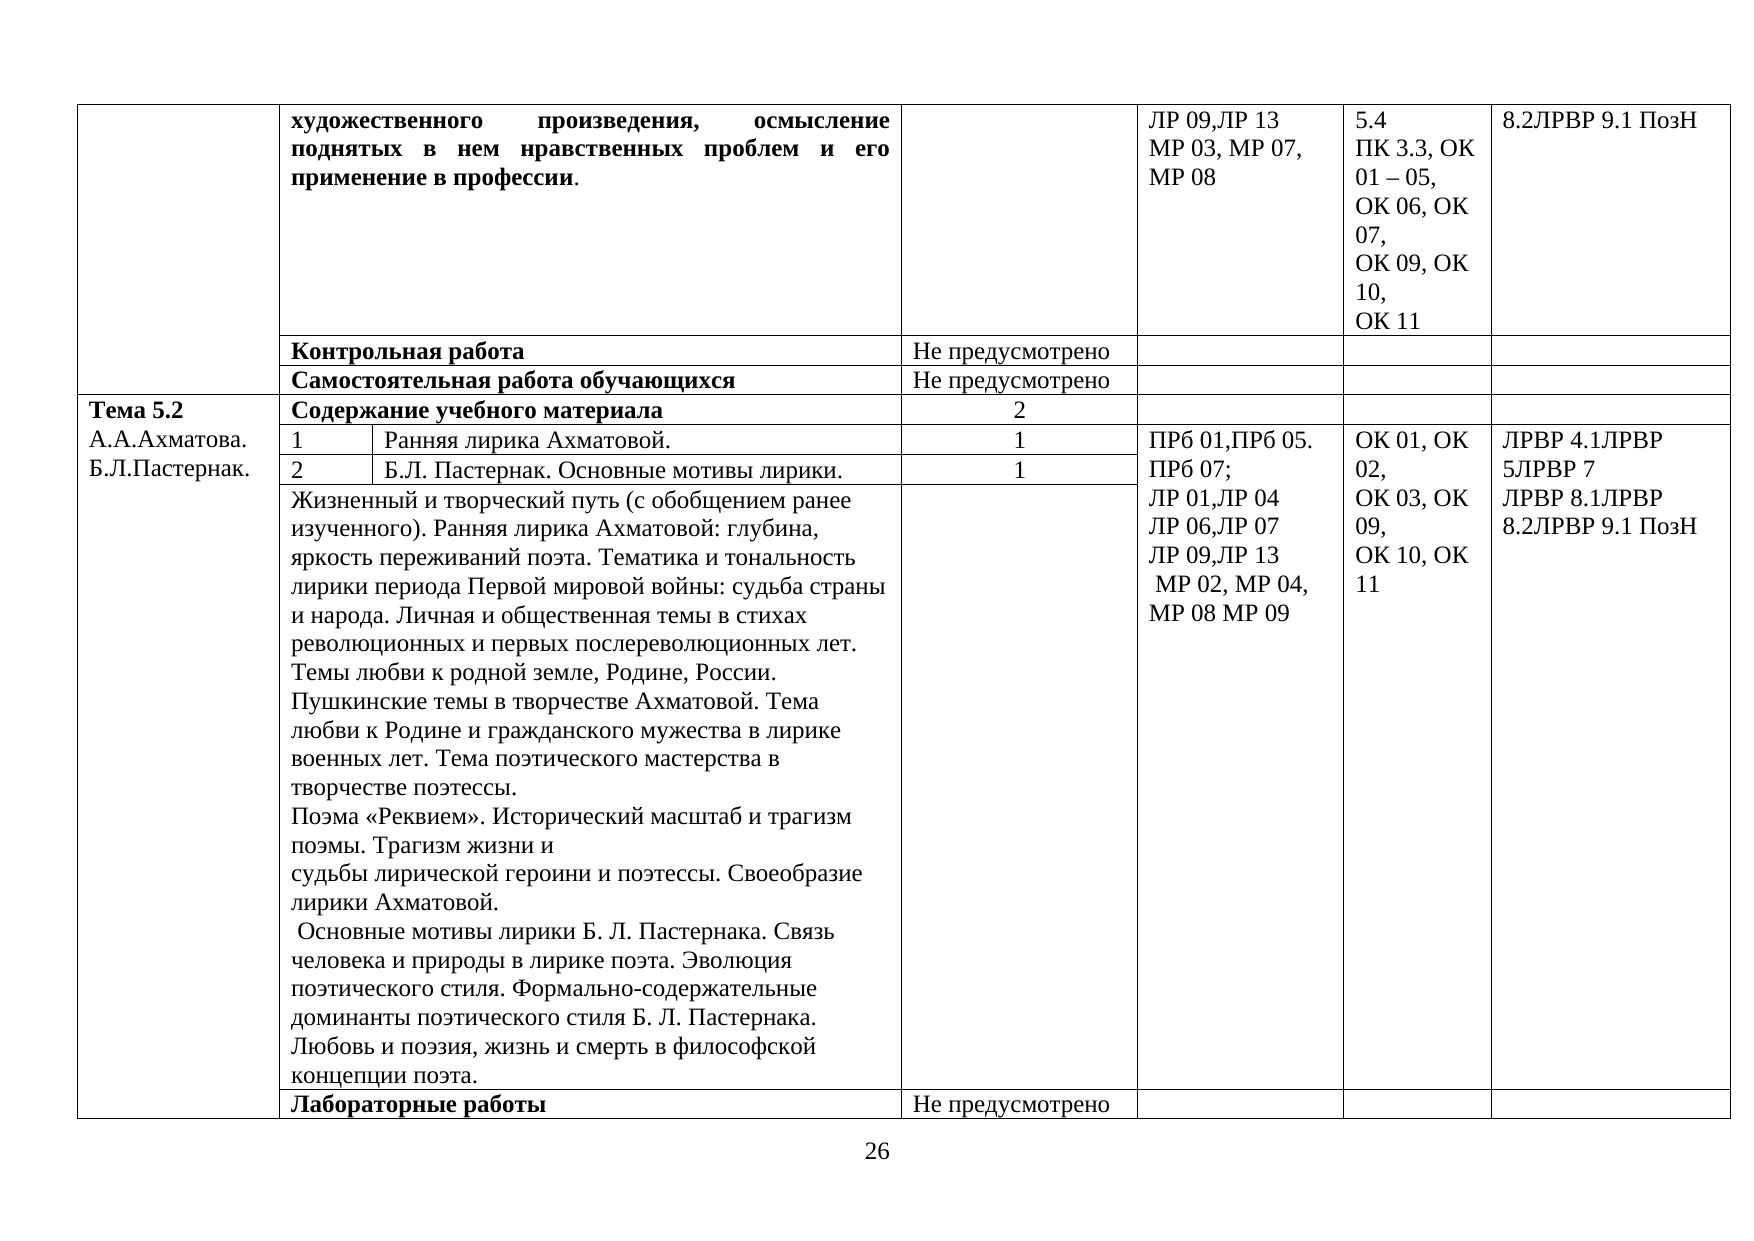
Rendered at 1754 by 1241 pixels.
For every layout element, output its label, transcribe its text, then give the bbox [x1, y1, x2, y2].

table_cell ОК 01, ОК 02, ОК 03, ОК 09, ОК 10, ОК 11 [1344, 425, 1491, 1088]
table_cell Не предусмотрено [902, 1090, 1137, 1118]
table_cell [1492, 336, 1730, 364]
table_cell [1138, 395, 1343, 424]
table_cell [1138, 366, 1343, 394]
table_cell [1492, 1090, 1730, 1118]
table_cell Не предусмотрено [902, 336, 1137, 364]
table_cell Лабораторные работы [280, 1090, 901, 1118]
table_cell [1492, 105, 1730, 335]
table_cell ЛРВР 4.1ЛРВР 5ЛРВР 7 ЛРВР 8.1ЛРВР 8.2ЛРВР 9.1 ПозН [1492, 425, 1730, 1088]
table_cell 2 [280, 455, 372, 484]
table_cell ПРб 01,ПРб 05. ПРб 07; ЛР 01,ЛР 04 ЛР 06,ЛР 07 ЛР 09,ЛР 13 МР 02, МР 04, МР 08 МР 09 [1138, 425, 1343, 1088]
table_cell 1 [902, 425, 1137, 454]
table_cell Не предусмотрено [902, 366, 1137, 394]
table_cell [1344, 1090, 1491, 1118]
table_cell [1344, 395, 1491, 424]
table_cell Cамостоятельная работа обучающихся [280, 366, 901, 394]
table_cell 1 [902, 455, 1137, 484]
table_cell [1344, 366, 1491, 394]
table_cell [1492, 395, 1730, 424]
table_cell Жизненный и творческий путь (с обобщением ранее изученного). Ранняя лирика Ахматовой: глубина, яркость переживаний поэта. Тематика и тональность лирики периода Первой мировой войны: судьба страны и народа. Личная и общественная темы в стихах революционных и первых послереволюционных лет. Темы любви к родной земле, Родине, России. Пушкинские темы в творчестве Ахматовой. Тема любви к Родине и гражданского мужества в лирике военных лет. Тема поэтического мастерства в творчестве поэтессы. Поэма «Реквием». Исторический масштаб и трагизм поэмы. Трагизм жизни и судьбы лирической героини и поэтессы. Своеобразие лирики Ахматовой. Основные мотивы лирики Б. Л. Пастернака. Связь человека и природы в лирике поэта. Эволюция поэтического стиля. Формально-содержательные доминанты поэтического стиля Б. Л. Пастернака. Любовь и поэзия, жизнь и смерть в философской концепции поэта. [280, 485, 901, 1088]
table_cell [1492, 366, 1730, 394]
table_cell Контрольная работа [280, 336, 901, 364]
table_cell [1344, 105, 1491, 335]
table_cell [1344, 336, 1491, 364]
table_cell [902, 485, 1137, 1088]
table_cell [1138, 105, 1343, 335]
table_cell 2 [902, 395, 1137, 424]
table_cell 1 [280, 425, 372, 454]
table_cell Б.Л. Пастернак. Основные мотивы лирики. [373, 455, 901, 484]
table_cell 2 [902, 105, 1137, 335]
table_cell Содержание учебного материала [280, 395, 901, 424]
table_cell Тема 5.2 А.А.Ахматова. Б.Л.Пастернак. [78, 395, 279, 1118]
table_cell Ранняя лирика Ахматовой. [373, 425, 901, 454]
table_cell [280, 105, 901, 335]
table_cell [1138, 1090, 1343, 1118]
table_cell [1138, 336, 1343, 364]
